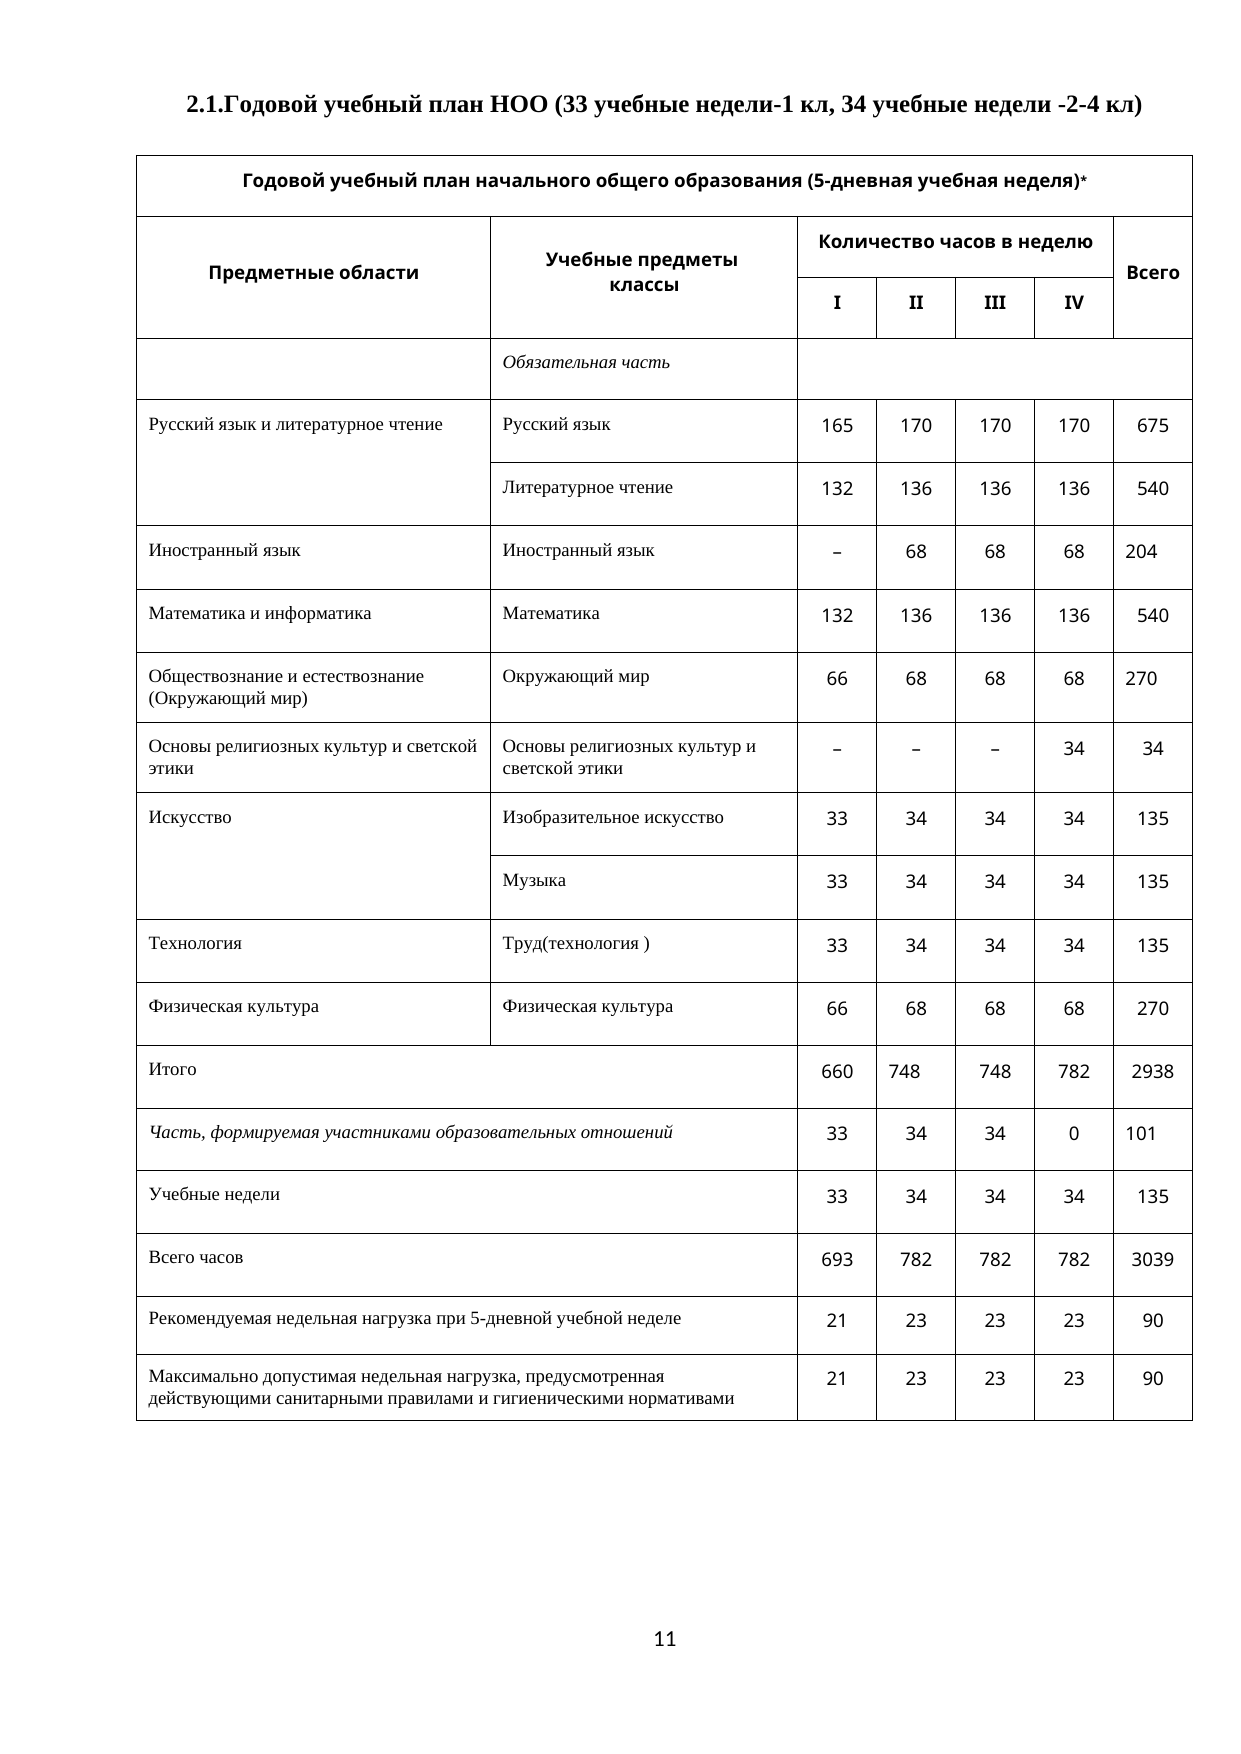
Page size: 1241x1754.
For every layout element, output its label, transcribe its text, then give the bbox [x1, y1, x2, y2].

table_cell 748 [956, 1046, 1034, 1108]
table_cell 170 [877, 400, 955, 462]
table_cell 101 [1114, 1109, 1192, 1170]
table_cell 21 [798, 1297, 876, 1354]
table_cell 748 [877, 1046, 955, 1108]
table_cell 23 [1035, 1355, 1113, 1420]
table_cell 34 [956, 920, 1034, 982]
table_cell 132 [798, 463, 876, 525]
table_cell 34 [877, 1109, 955, 1170]
table_cell 675 [1114, 400, 1192, 462]
table_cell Технология [137, 920, 490, 982]
table_cell Основы религиозных культур и светской этики [491, 723, 797, 792]
table_cell 33 [798, 793, 876, 855]
table_cell 90 [1114, 1355, 1192, 1420]
table_cell 132 [798, 590, 876, 652]
table_cell 3039 [1114, 1234, 1192, 1296]
table_cell Окружающий мир [491, 653, 797, 722]
text 2.1.Годовой учебный план НОО (33 учебные недели-1 кл, 34 учебные недели -2-4 кл) [177, 89, 1152, 117]
table_cell 540 [1114, 590, 1192, 652]
table_cell 782 [1035, 1234, 1113, 1296]
table_cell Музыка [491, 856, 797, 918]
table_cell 34 [956, 856, 1034, 918]
table_cell 34 [1035, 1171, 1113, 1233]
table_cell Русский язык и литературное чтение [137, 400, 490, 525]
table_cell – [798, 526, 876, 588]
table_cell 33 [798, 856, 876, 918]
table_cell 782 [1035, 1046, 1113, 1108]
table_cell Труд(технология ) [491, 920, 797, 982]
table_cell Физическая культура [137, 983, 490, 1045]
table_cell 693 [798, 1234, 876, 1296]
table_cell 136 [877, 590, 955, 652]
table_cell Итого [137, 1046, 797, 1108]
table_cell 68 [877, 983, 955, 1045]
table_cell 68 [956, 983, 1034, 1045]
table_cell 34 [1035, 793, 1113, 855]
table_cell 34 [1114, 723, 1192, 792]
table_cell 136 [956, 463, 1034, 525]
table_cell Литературное чтение [491, 463, 797, 525]
table_cell 782 [956, 1234, 1034, 1296]
table_cell [137, 339, 490, 399]
table_cell 23 [956, 1297, 1034, 1354]
table_cell 66 [798, 983, 876, 1045]
table_cell 68 [1035, 653, 1113, 722]
table_cell Часть, формируемая участниками образовательных отношений [137, 1109, 797, 1170]
table_cell Всего часов [137, 1234, 797, 1296]
table_cell Предметные области [137, 217, 490, 338]
table_cell 68 [956, 653, 1034, 722]
table_cell 34 [956, 793, 1034, 855]
table_cell Физическая культура [491, 983, 797, 1045]
table_header Годовой учебный план начального общего образования (5-дневная учебная неделя)* [137, 156, 1192, 216]
table_cell 136 [877, 463, 955, 525]
table_cell 2938 [1114, 1046, 1192, 1108]
table_cell Русский язык [491, 400, 797, 462]
table_cell 33 [798, 1171, 876, 1233]
table_cell Учебные предметы классы [491, 217, 797, 338]
table_cell 23 [1035, 1297, 1113, 1354]
table_cell 0 [1035, 1109, 1113, 1170]
table_cell Математика [491, 590, 797, 652]
table_cell 66 [798, 653, 876, 722]
table_cell – [877, 723, 955, 792]
table_cell 136 [1035, 590, 1113, 652]
table_cell 135 [1114, 793, 1192, 855]
table_cell 270 [1114, 653, 1192, 722]
table_cell 68 [1035, 983, 1113, 1045]
table_cell 135 [1114, 920, 1192, 982]
table_cell 34 [956, 1171, 1034, 1233]
table_cell – [798, 723, 876, 792]
table_cell 165 [798, 400, 876, 462]
table_cell 34 [1035, 856, 1113, 918]
table_cell II [877, 278, 955, 338]
table_cell 34 [956, 1109, 1034, 1170]
table_cell III [956, 278, 1034, 338]
table_cell 170 [1035, 400, 1113, 462]
table_cell Обществознание и естествознание (Окружающий мир) [137, 653, 490, 722]
table_cell 660 [798, 1046, 876, 1108]
table_cell Учебные недели [137, 1171, 797, 1233]
table_cell 68 [877, 653, 955, 722]
table_cell IV [1035, 278, 1113, 338]
table_cell 34 [877, 1171, 955, 1233]
table_cell 33 [798, 920, 876, 982]
table_cell 68 [1035, 526, 1113, 588]
table_cell 135 [1114, 1171, 1192, 1233]
table_cell Искусство [137, 793, 490, 918]
table_cell Математика и информатика [137, 590, 490, 652]
table_cell Изобразительное искусство [491, 793, 797, 855]
table_cell 34 [1035, 920, 1113, 982]
table_cell – [956, 723, 1034, 792]
table_cell 136 [956, 590, 1034, 652]
table_cell 135 [1114, 856, 1192, 918]
table_cell 68 [877, 526, 955, 588]
table_cell 68 [956, 526, 1034, 588]
table_cell [798, 339, 1192, 399]
table_cell Максимально допустимая недельная нагрузка, предусмотренная действующими санитарными правилами и гигиеническими нормативами [137, 1355, 797, 1420]
table_cell Иностранный язык [137, 526, 490, 588]
table_cell 34 [877, 856, 955, 918]
table_cell Рекомендуемая недельная нагрузка при 5-дневной учебной неделе [137, 1297, 797, 1354]
table_cell 270 [1114, 983, 1192, 1045]
table_cell 204 [1114, 526, 1192, 588]
table_cell Всего [1114, 217, 1192, 338]
table_cell 33 [798, 1109, 876, 1170]
table_cell 34 [877, 793, 955, 855]
table_cell Иностранный язык [491, 526, 797, 588]
table_cell Основы религиозных культур и светской этики [137, 723, 490, 792]
table_cell 90 [1114, 1297, 1192, 1354]
table_cell Обязательная часть [491, 339, 797, 399]
table_cell 34 [877, 920, 955, 982]
table_cell I [798, 278, 876, 338]
table_cell 23 [956, 1355, 1034, 1420]
table_cell 136 [1035, 463, 1113, 525]
table_cell Количество часов в неделю [798, 217, 1113, 277]
table_cell 21 [798, 1355, 876, 1420]
table_cell 782 [877, 1234, 955, 1296]
table_cell 170 [956, 400, 1034, 462]
table_cell 34 [1035, 723, 1113, 792]
table_cell 540 [1114, 463, 1192, 525]
table_cell 23 [877, 1297, 955, 1354]
table_cell 23 [877, 1355, 955, 1420]
